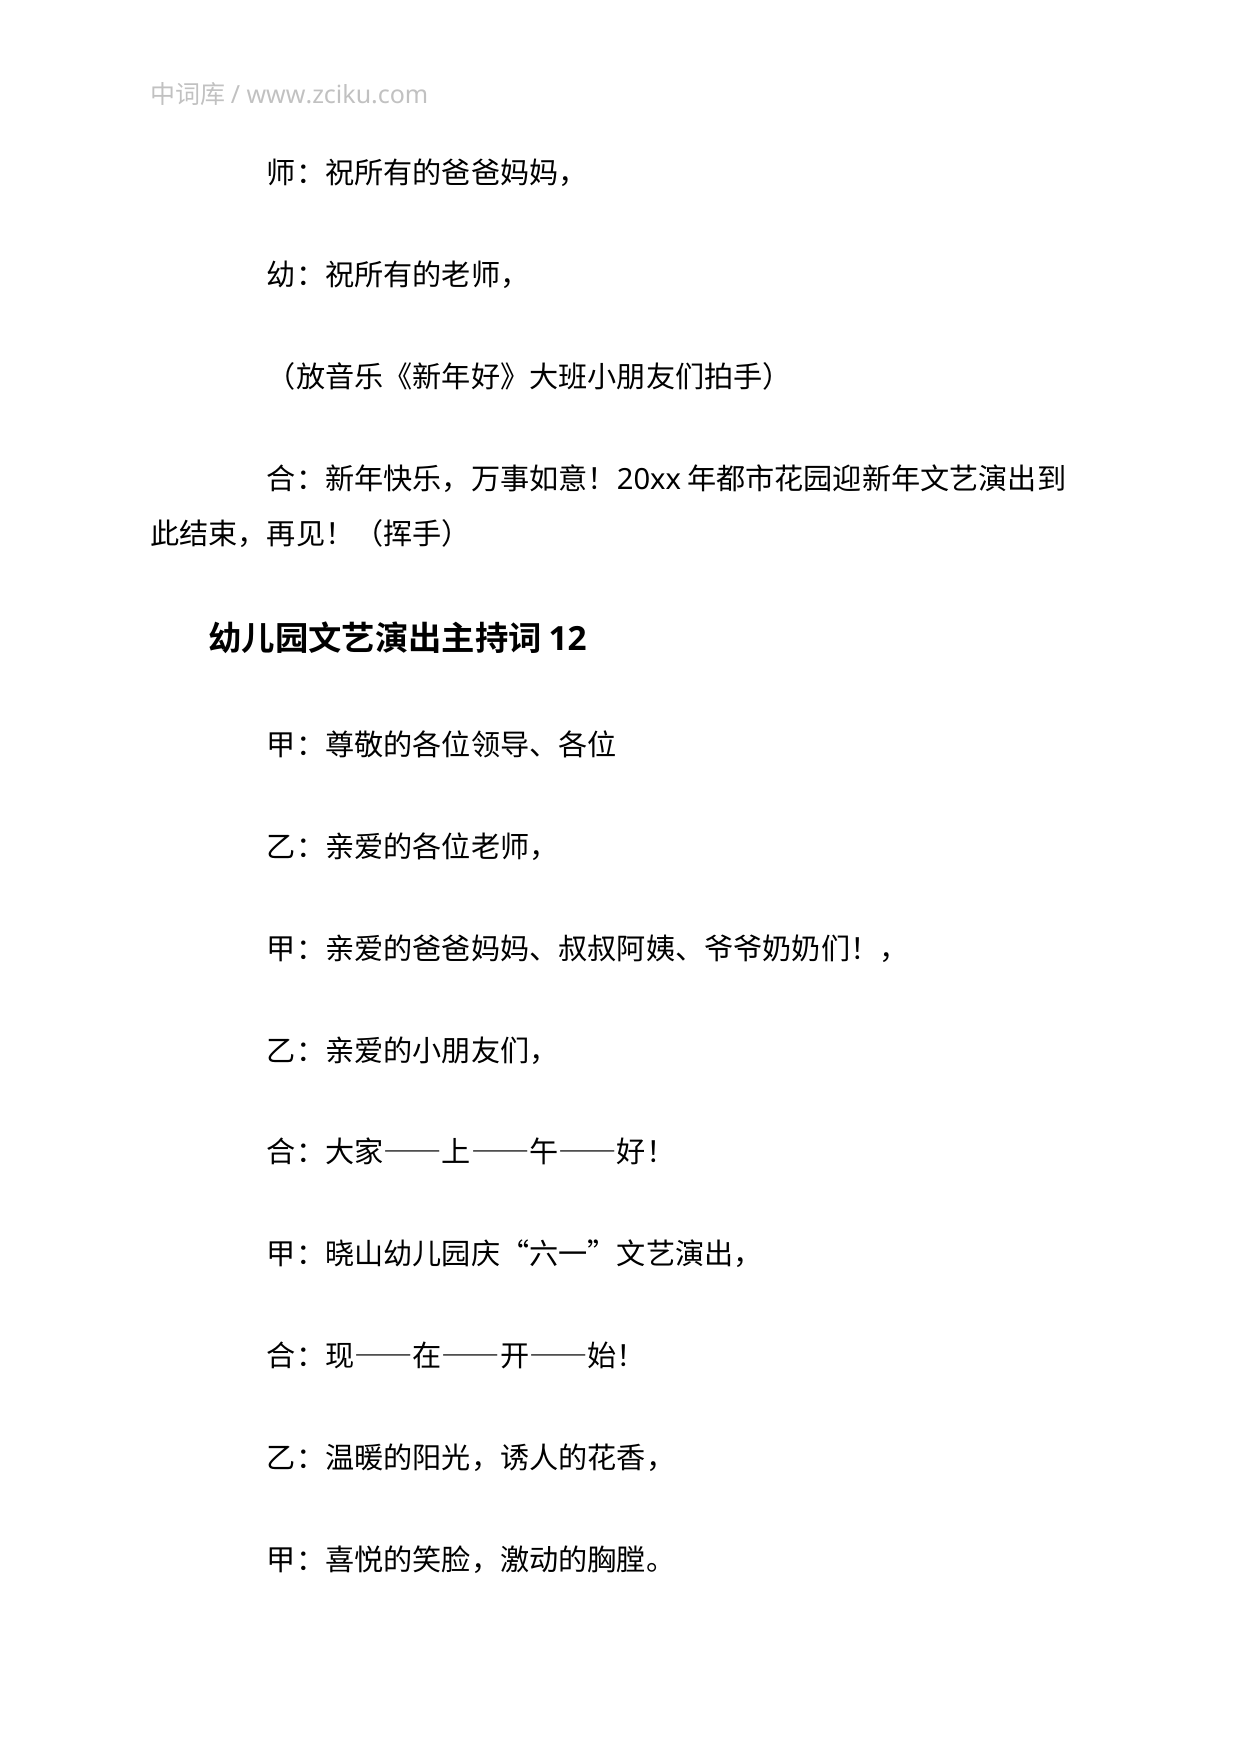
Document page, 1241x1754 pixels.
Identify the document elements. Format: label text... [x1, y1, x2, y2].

text 合：现——在——开——始！ [150, 1332, 1090, 1375]
text 甲：亲爱的爸爸妈妈、叔叔阿姨、爷爷奶奶们！， [150, 925, 1090, 968]
text （放音乐《新年好》大班小朋友们拍手） [150, 353, 1090, 396]
text 乙：温暖的阳光，诱人的花香， [150, 1434, 1090, 1477]
text 甲：晓山幼儿园庆“六一”文艺演出， [150, 1231, 1090, 1273]
text 合：新年快乐，万事如意！20xx年都市花园迎新年文艺演出到此结束，再见！（挥手） [150, 455, 1090, 553]
text 乙：亲爱的小朋友们， [150, 1027, 1090, 1069]
text 甲：喜悦的笑脸，激动的胸膛。 [150, 1536, 1090, 1578]
text 甲：尊敬的各位领导、各位 [150, 722, 1090, 764]
text 幼儿园文艺演出主持词12 [150, 612, 1090, 661]
text 幼：祝所有的老师， [150, 252, 1090, 294]
text 乙：亲爱的各位老师， [150, 824, 1090, 866]
text 合：大家——上——午——好！ [150, 1129, 1090, 1171]
text 师：祝所有的爸爸妈妈， [150, 150, 1090, 192]
